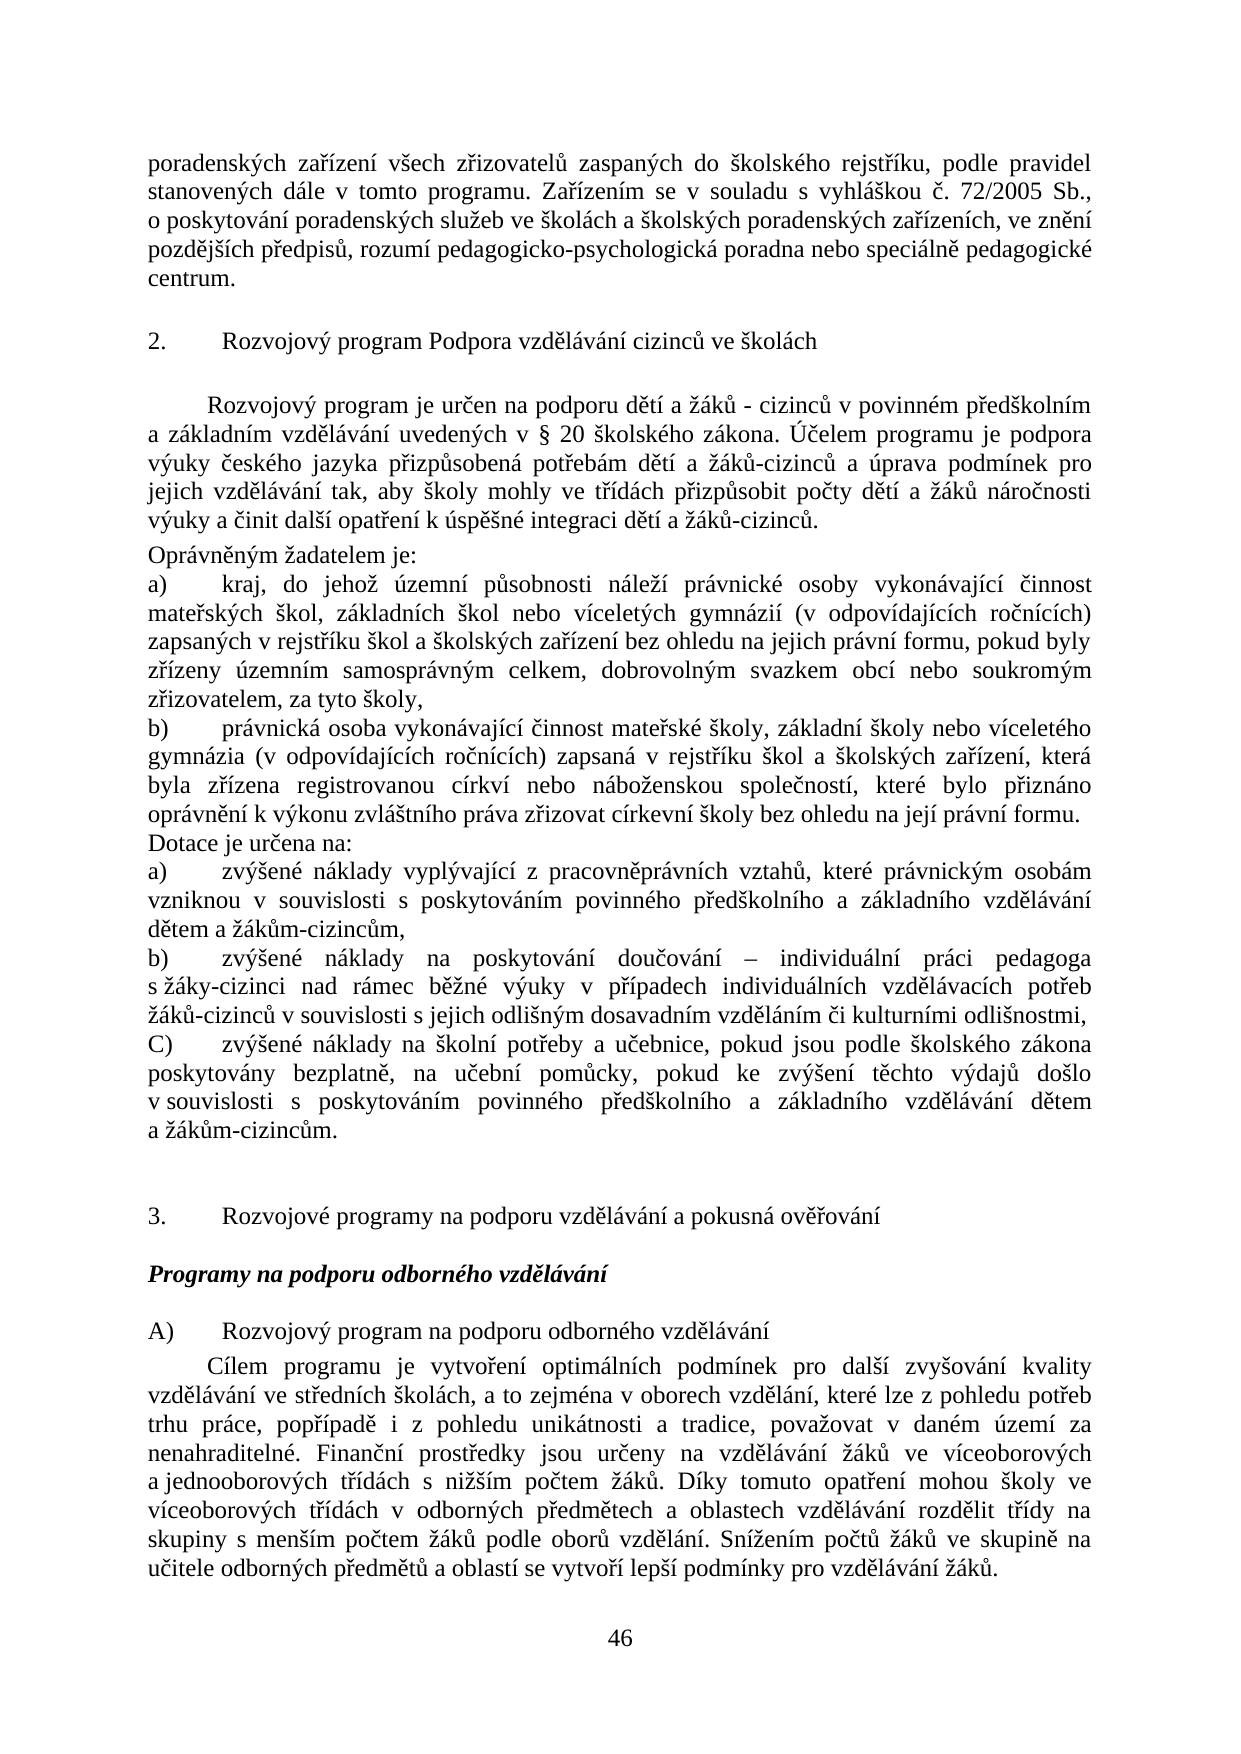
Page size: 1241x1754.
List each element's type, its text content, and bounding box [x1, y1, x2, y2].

text Cílem programu je vytvoření optimálních podmínek pro další zvyšování kvality vzdělávání ve středních školách, a to zejména v oborech vzdělání, které lze z pohledu potřeb trhu práce, popřípadě i z pohledu unikátnosti a tradice, považovat v daném území za nenahraditelné. Finanční prostředky jsou určeny na vzdělávání žáků ve víceoborových a jednooborových třídách s nižším počtem žáků. Díky tomuto opatření mohou školy ve víceoborových třídách v odborných předmětech a oblastech vzdělávání rozdělit třídy na skupiny s menším počtem žáků podle oborů vzdělání. Snížením počtů žáků ve skupině na učitele odborných předmětů a oblastí se vytvoří lepší podmínky pro vzdělávání žáků. [148, 1351, 1092, 1581]
text Programy na podporu odborného vzdělávání [148, 1259, 1092, 1288]
text 2. Rozvojový program Podpora vzdělávání cizinců ve školách [148, 326, 1092, 355]
text a) zvýšené náklady vyplývající z pracovněprávních vztahů, které právnickým osobám vzniknou v souvislosti s poskytováním povinného předškolního a základního vzdělávání dětem a žákům-cizincům, [148, 856, 1092, 943]
text Oprávněným žadatelem je: [148, 540, 1092, 569]
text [148, 148, 1092, 291]
text Rozvojový program je určen na podporu dětí a žáků - cizinců v povinném předškolním a základním vzdělávání uvedených v § 20 školského zákona. Účelem programu je podpora výuky českého jazyka přizpůsobená potřebám dětí a žáků-cizinců a úprava podmínek pro jejich vzdělávání tak, aby školy mohly ve třídách přizpůsobit počty dětí a žáků náročnosti výuky a činit další opatření k úspěšné integraci dětí a žáků-cizinců. [148, 390, 1092, 534]
text a) kraj, do jehož územní působnosti náleží právnické osoby vykonávající činnost mateřských škol, základních škol nebo víceletých gymnázií (v odpovídajících ročnících) zapsaných v rejstříku škol a školských zařízení bez ohledu na jejich právní formu, pokud byly zřízeny územním samosprávným celkem, dobrovolným svazkem obcí nebo soukromým zřizovatelem, za tyto školy, [148, 569, 1092, 713]
text 3. Rozvojové programy na podporu vzdělávání a pokusná ověřování [148, 1201, 1092, 1230]
text Dotace je určena na: [148, 828, 1092, 856]
text A) Rozvojový program na podporu odborného vzdělávání [148, 1316, 1092, 1345]
text C) zvýšené náklady na školní potřeby a učebnice, pokud jsou podle školského zákona poskytovány bezplatně, na učební pomůcky, pokud ke zvýšení těchto výdajů došlo v souvislosti s poskytováním povinného předškolního a základního vzdělávání dětem a žákům-cizincům. [148, 1029, 1092, 1144]
text b) zvýšené náklady na poskytování doučování – individuální práci pedagoga s žáky-cizinci nad rámec běžné výuky v případech individuálních vzdělávacích potřeb žáků-cizinců v souvislosti s jejich odlišným dosavadním vzděláním či kulturními odlišnostmi, [148, 943, 1092, 1029]
text b) právnická osoba vykonávající činnost mateřské školy, základní školy nebo víceletého gymnázia (v odpovídajících ročnících) zapsaná v rejstříku škol a školských zařízení, která byla zřízena registrovanou církví nebo náboženskou společností, které bylo přiznáno oprávnění k výkonu zvláštního práva zřizovat církevní školy bez ohledu na její právní formu. [148, 713, 1092, 828]
